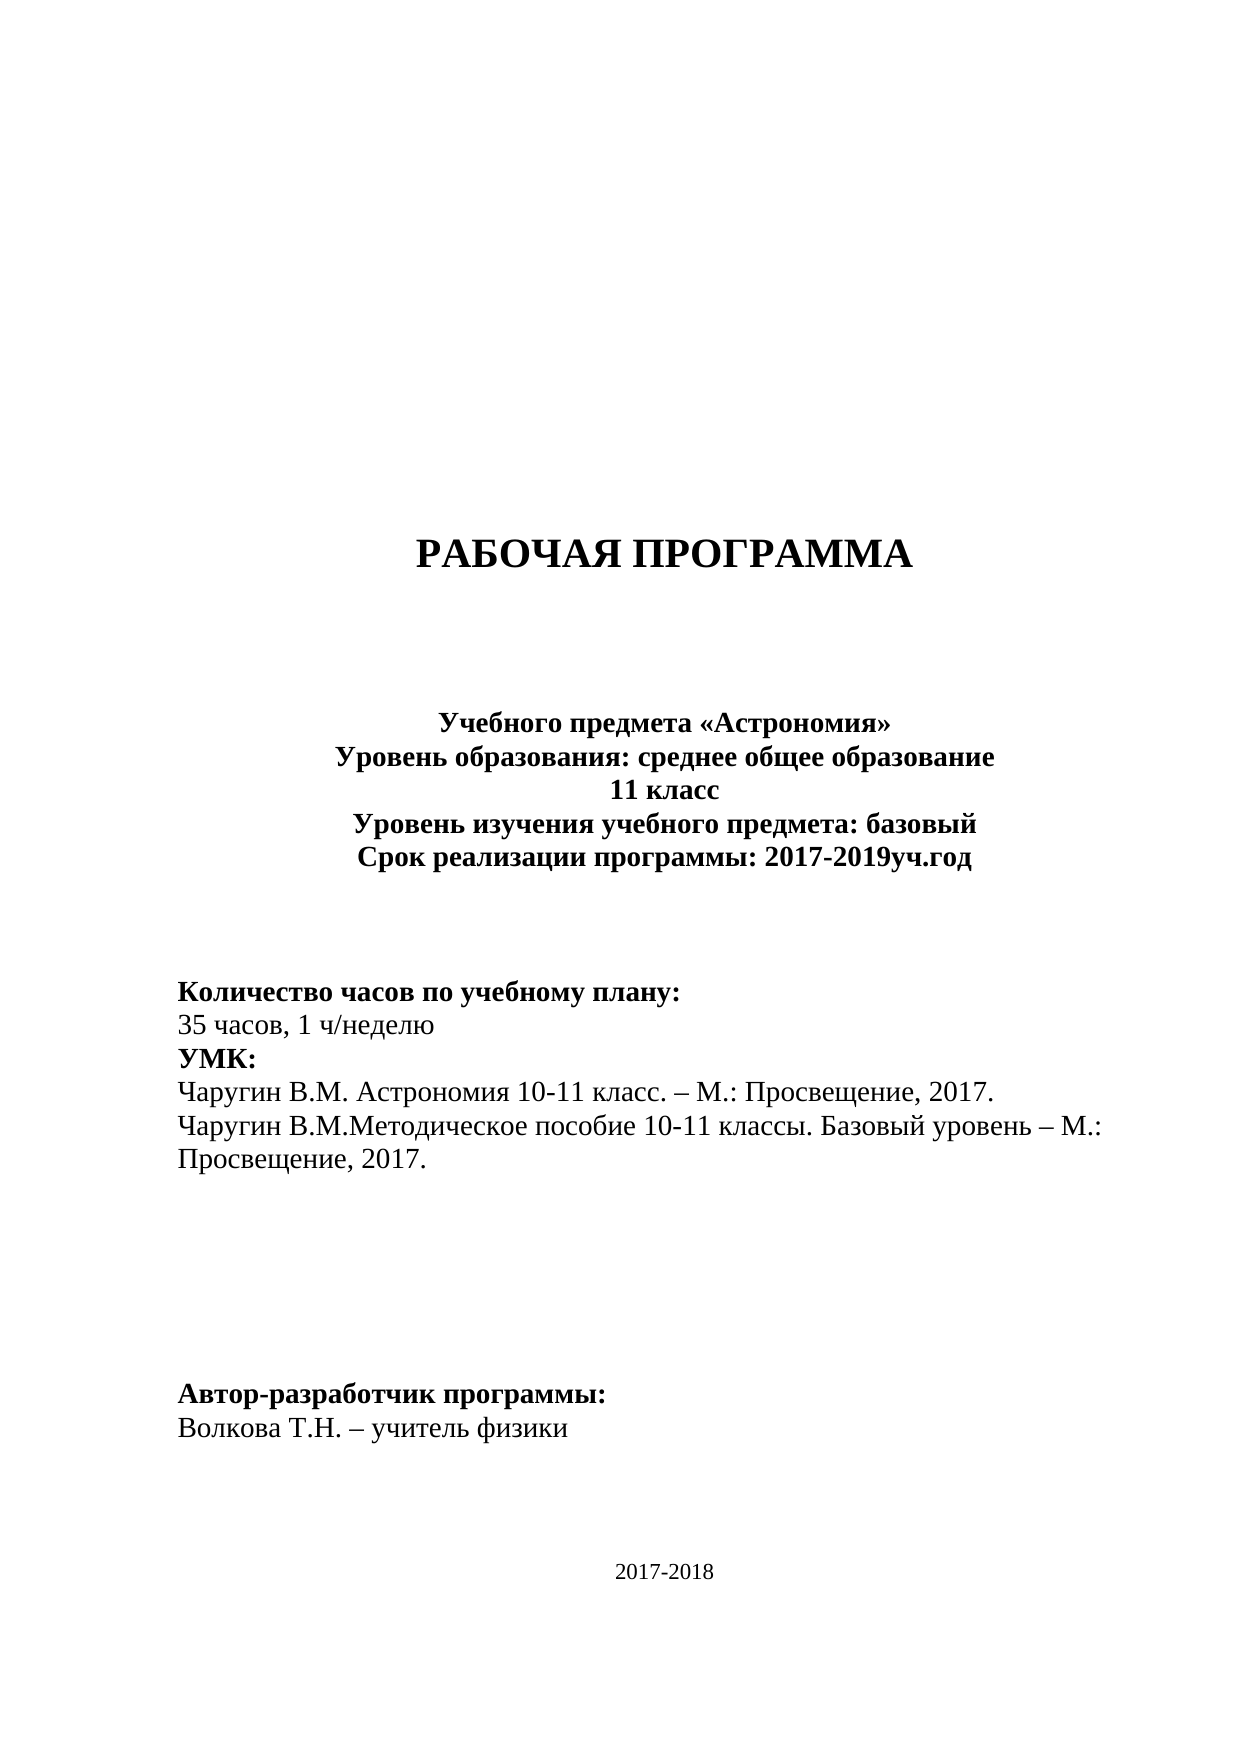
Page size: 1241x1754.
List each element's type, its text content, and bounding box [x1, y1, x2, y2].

text 2017-2018 [177, 1558, 1152, 1585]
text Автор-разработчик программы: [177, 1376, 1152, 1410]
text 11 класс [177, 772, 1152, 806]
text Количество часов по учебному плану: [177, 974, 1152, 1007]
text Чаругин В.М.Методическое пособие 10-11 классы. Базовый уровень – М.: Просвещение, 2017. [177, 1108, 1152, 1175]
text Волкова Т.Н. – учитель физики [177, 1410, 1152, 1443]
text Срок реализации программы: 2017-2019уч.год [177, 839, 1152, 873]
text УМК: [177, 1041, 1152, 1074]
text Учебного предмета «Астрономия» [177, 705, 1152, 739]
text Уровень образования: среднее общее образование [177, 739, 1152, 772]
text 35 часов, 1 ч/неделю [177, 1007, 1152, 1041]
text РАБОЧАЯ ПРОГРАММА [177, 528, 1152, 576]
text Уровень изучения учебного предмета: базовый [177, 806, 1152, 839]
text Чаругин В.М. Астрономия 10-11 класс. – М.: Просвещение, 2017. [177, 1074, 1152, 1108]
